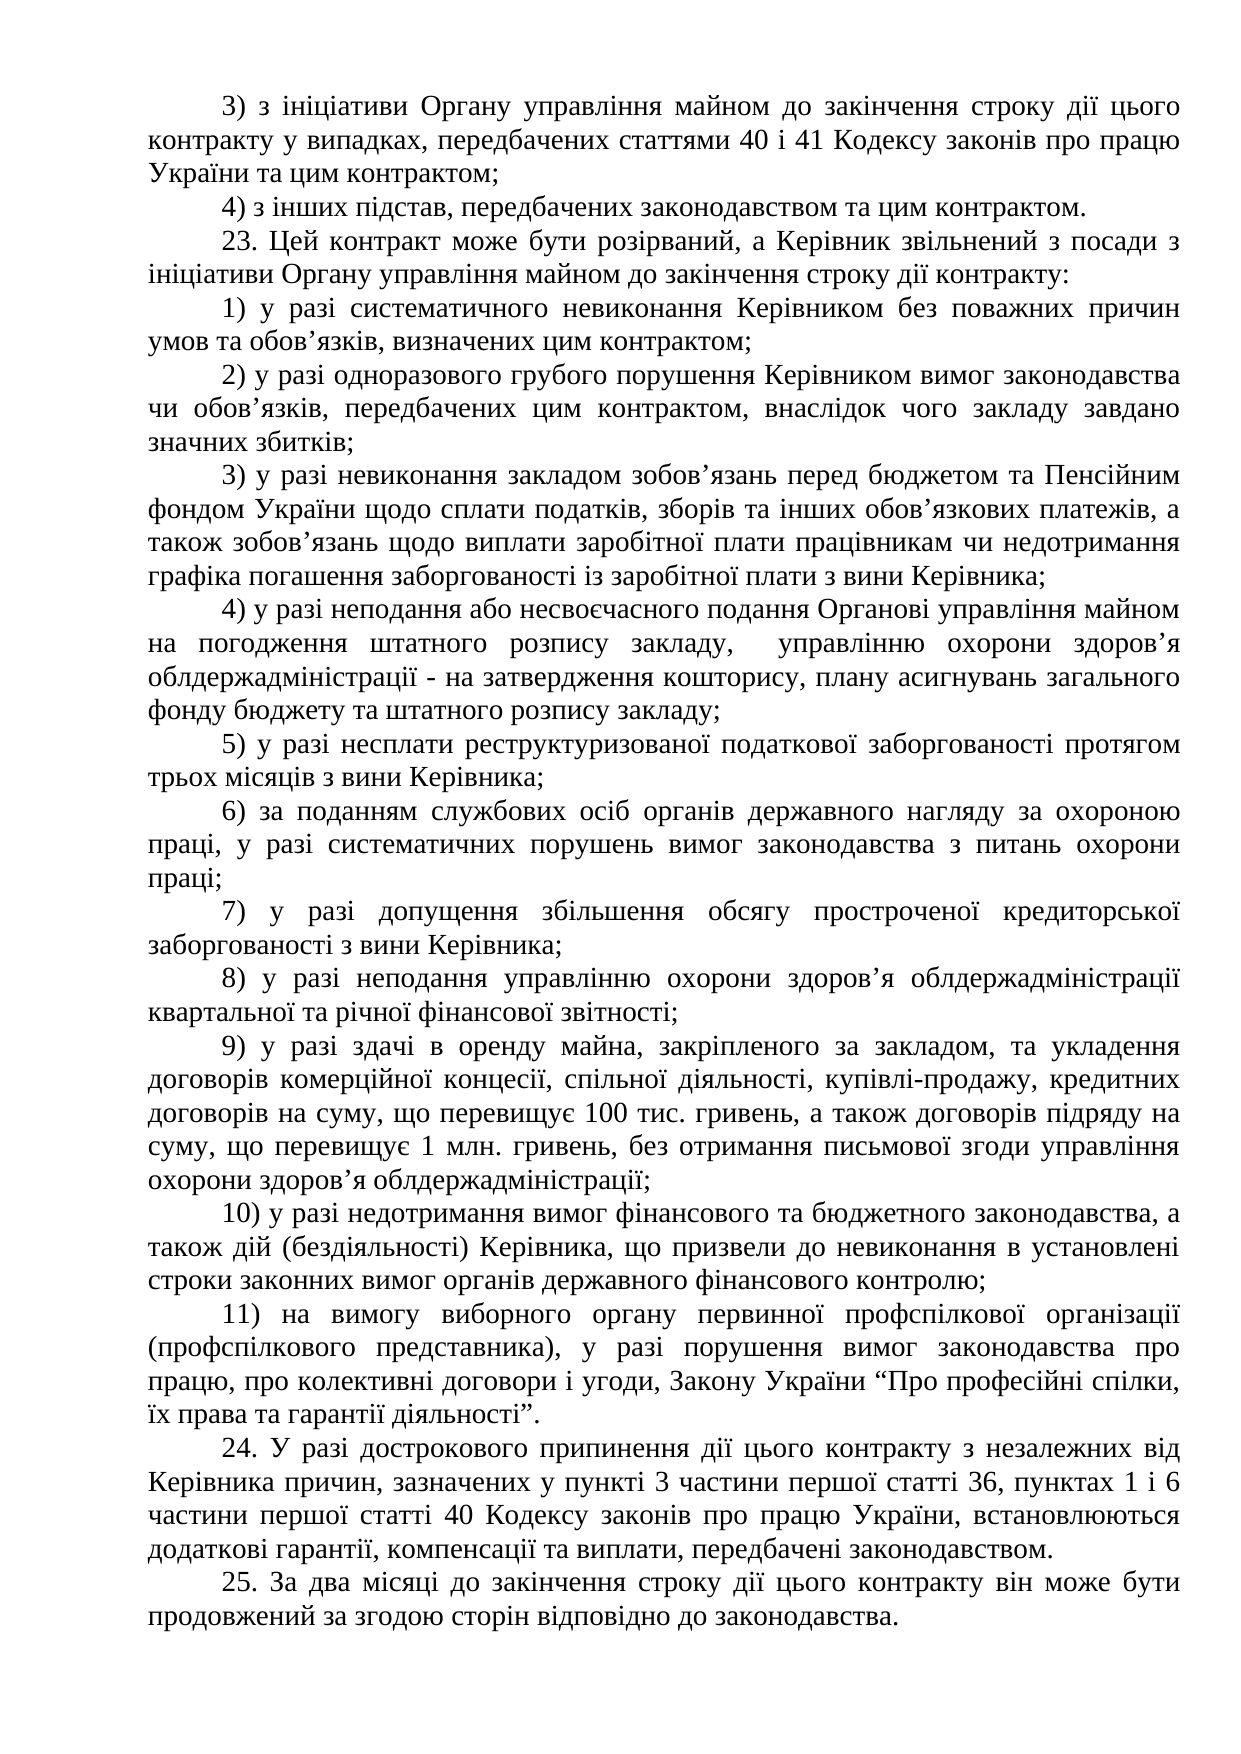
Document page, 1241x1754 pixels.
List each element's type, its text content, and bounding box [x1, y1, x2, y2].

text 3) з ініціативи Органу управління майном до закінчення строку дії цього контракту у випадках, передбачених статтями 40 і 41 Кодексу законів про працю України та цим контрактом; [148, 88, 1181, 189]
text 3) у разі невиконання закладом зобов’язань перед бюджетом та Пенсійним фондом України щодо сплати податків, зборів та інших обов’язкових платежів, а також зобов’язань щодо виплати заробітної плати працівникам чи недотримання графіка погашення заборгованості із заробітної плати з вини Керівника; [148, 457, 1181, 592]
text 5) у разі несплати реструктуризованої податкової заборгованості протягом трьох місяців з вини Керівника; [148, 726, 1181, 793]
text 10) у разі недотримання вимог фінансового та бюджетного законодавства, а також дій (бездіяльності) Керівника, що призвели до невиконання в установлені строки законних вимог органів державного фінансового контролю; [148, 1195, 1181, 1296]
text 1) у разі систематичного невиконання Керівником без поважних причин умов та обов’язків, визначених цим контрактом; [148, 290, 1181, 357]
text 6) за поданням службових осіб органів державного нагляду за охороною праці, у разі систематичних порушень вимог законодавства з питань охорони праці; [148, 793, 1181, 893]
text 2) у разі одноразового грубого порушення Керівником вимог законодавства чи обов’язків, передбачених цим контрактом, внаслідок чого закладу завдано значних збитків; [148, 357, 1181, 457]
text 4) у разі неподання або несвоєчасного подання Органові управління майном на погодження штатного розпису закладу, управлінню охорони здоров’я облдержадміністрації - на затвердження кошторису, плану асигнувань загального фонду бюджету та штатного розпису закладу; [148, 592, 1181, 726]
text 23. Цей контракт може бути розірваний, а Керівник звільнений з посади з ініціативи Органу управління майном до закінчення строку дії контракту: [148, 223, 1181, 290]
text 7) у разі допущення збільшення обсягу простроченої кредиторської заборгованості з вини Керівника; [148, 893, 1181, 961]
text 4) з інших підстав, передбачених законодавством та цим контрактом. [148, 189, 1181, 223]
text 9) у разі здачі в оренду майна, закріпленого за закладом, та укладення договорів комерційної концесії, спільної діяльності, купівлі-продажу, кредитних договорів на суму, що перевищує 100 тис. гривень, а також договорів підряду на суму, що перевищує 1 млн. гривень, без отримання письмової згоди управління охорони здоров’я облдержадміністрації; [148, 1028, 1181, 1195]
text 25. За два місяці до закінчення строку дії цього контракту він може бути продовжений за згодою сторін відповідно до законодавства. [148, 1564, 1181, 1631]
text 8) у разі неподання управлінню охорони здоров’я облдержадміністрації квартальної та річної фінансової звітності; [148, 961, 1181, 1028]
text 24. У разі дострокового припинення дії цього контракту з незалежних від Керівника причин, зазначених у пункті 3 частини першої статті 36, пунктах 1 і 6 частини першої статті 40 Кодексу законів про працю України, встановлюються додаткові гарантії, компенсації та виплати, передбачені законодавством. [148, 1430, 1181, 1564]
text 11) на вимогу виборного органу первинної профспілкової організації (профспілкового представника), у разі порушення вимог законодавства про працю, про колективні договори і угоди, Закону України “Про професійні спілки, їх права та гарантії діяльності”. [148, 1296, 1181, 1430]
